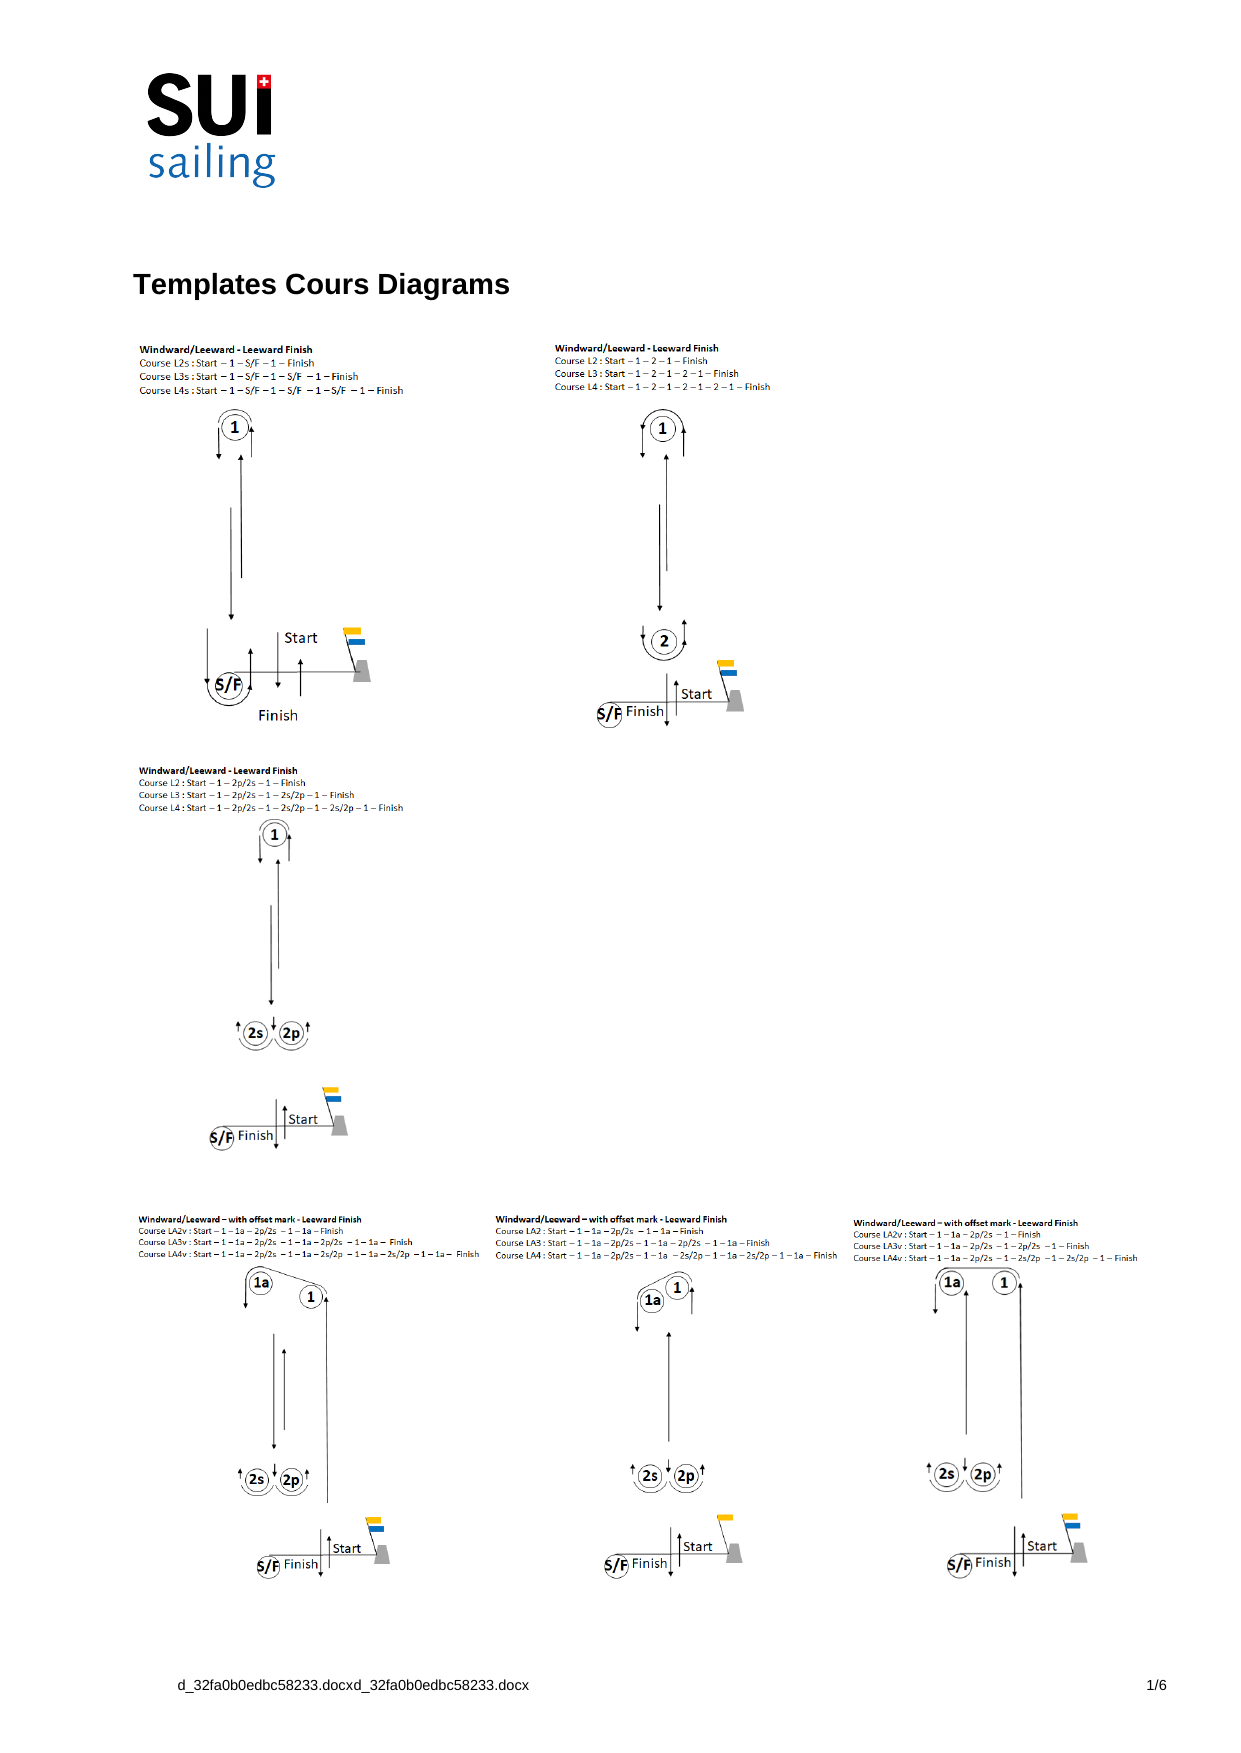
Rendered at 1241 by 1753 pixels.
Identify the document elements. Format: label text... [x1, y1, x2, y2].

picture [132, 1209, 1162, 1585]
picture [548, 339, 781, 735]
picture [132, 761, 415, 1157]
picture [147, 73, 276, 188]
picture [132, 339, 412, 735]
title Templates Cours Diagrams [133, 267, 1167, 300]
